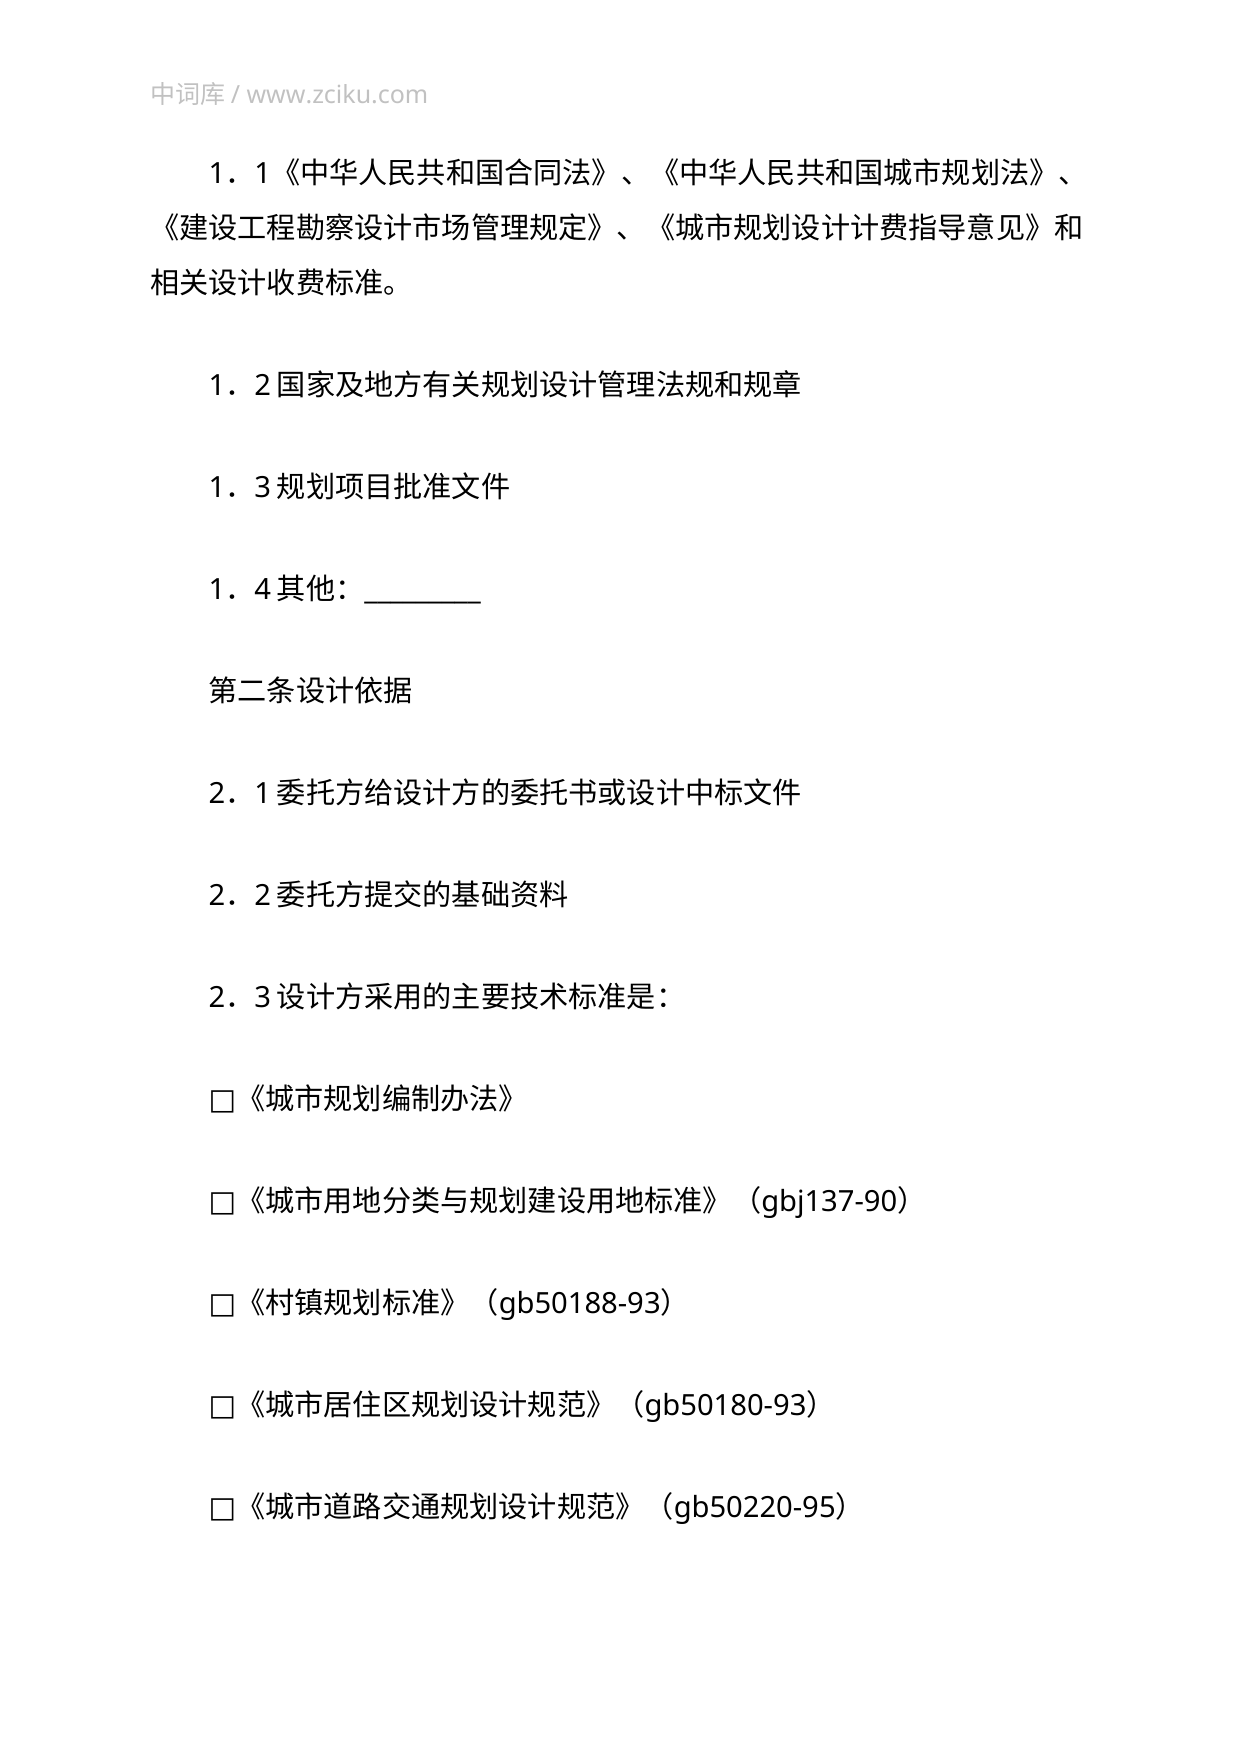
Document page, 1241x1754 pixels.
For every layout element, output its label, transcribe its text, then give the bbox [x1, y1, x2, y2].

text □《城市用地分类与规划建设用地标准》（gbj137-90） [150, 1177, 1090, 1220]
text 1．4其他：_________ [150, 566, 1090, 608]
text 2．2委托方提交的基础资料 [150, 871, 1090, 914]
text □《村镇规划标准》（gb50188-93） [150, 1279, 1090, 1322]
text □《城市道路交通规划设计规范》（gb50220-95） [150, 1483, 1090, 1526]
text 第二条设计依据 [150, 668, 1090, 710]
text 1．3规划项目批准文件 [150, 464, 1090, 506]
text 1．1《中华人民共和国合同法》、《中华人民共和国城市规划法》、《建设工程勘察设计市场管理规定》、《城市规划设计计费指导意见》和相关设计收费标准。 [150, 150, 1090, 302]
text □《城市居住区规划设计规范》（gb50180-93） [150, 1381, 1090, 1424]
text 2．1委托方给设计方的委托书或设计中标文件 [150, 769, 1090, 812]
text □《城市规划编制办法》 [150, 1075, 1090, 1118]
text 2．3设计方采用的主要技术标准是： [150, 973, 1090, 1016]
text 1．2国家及地方有关规划设计管理法规和规章 [150, 362, 1090, 404]
